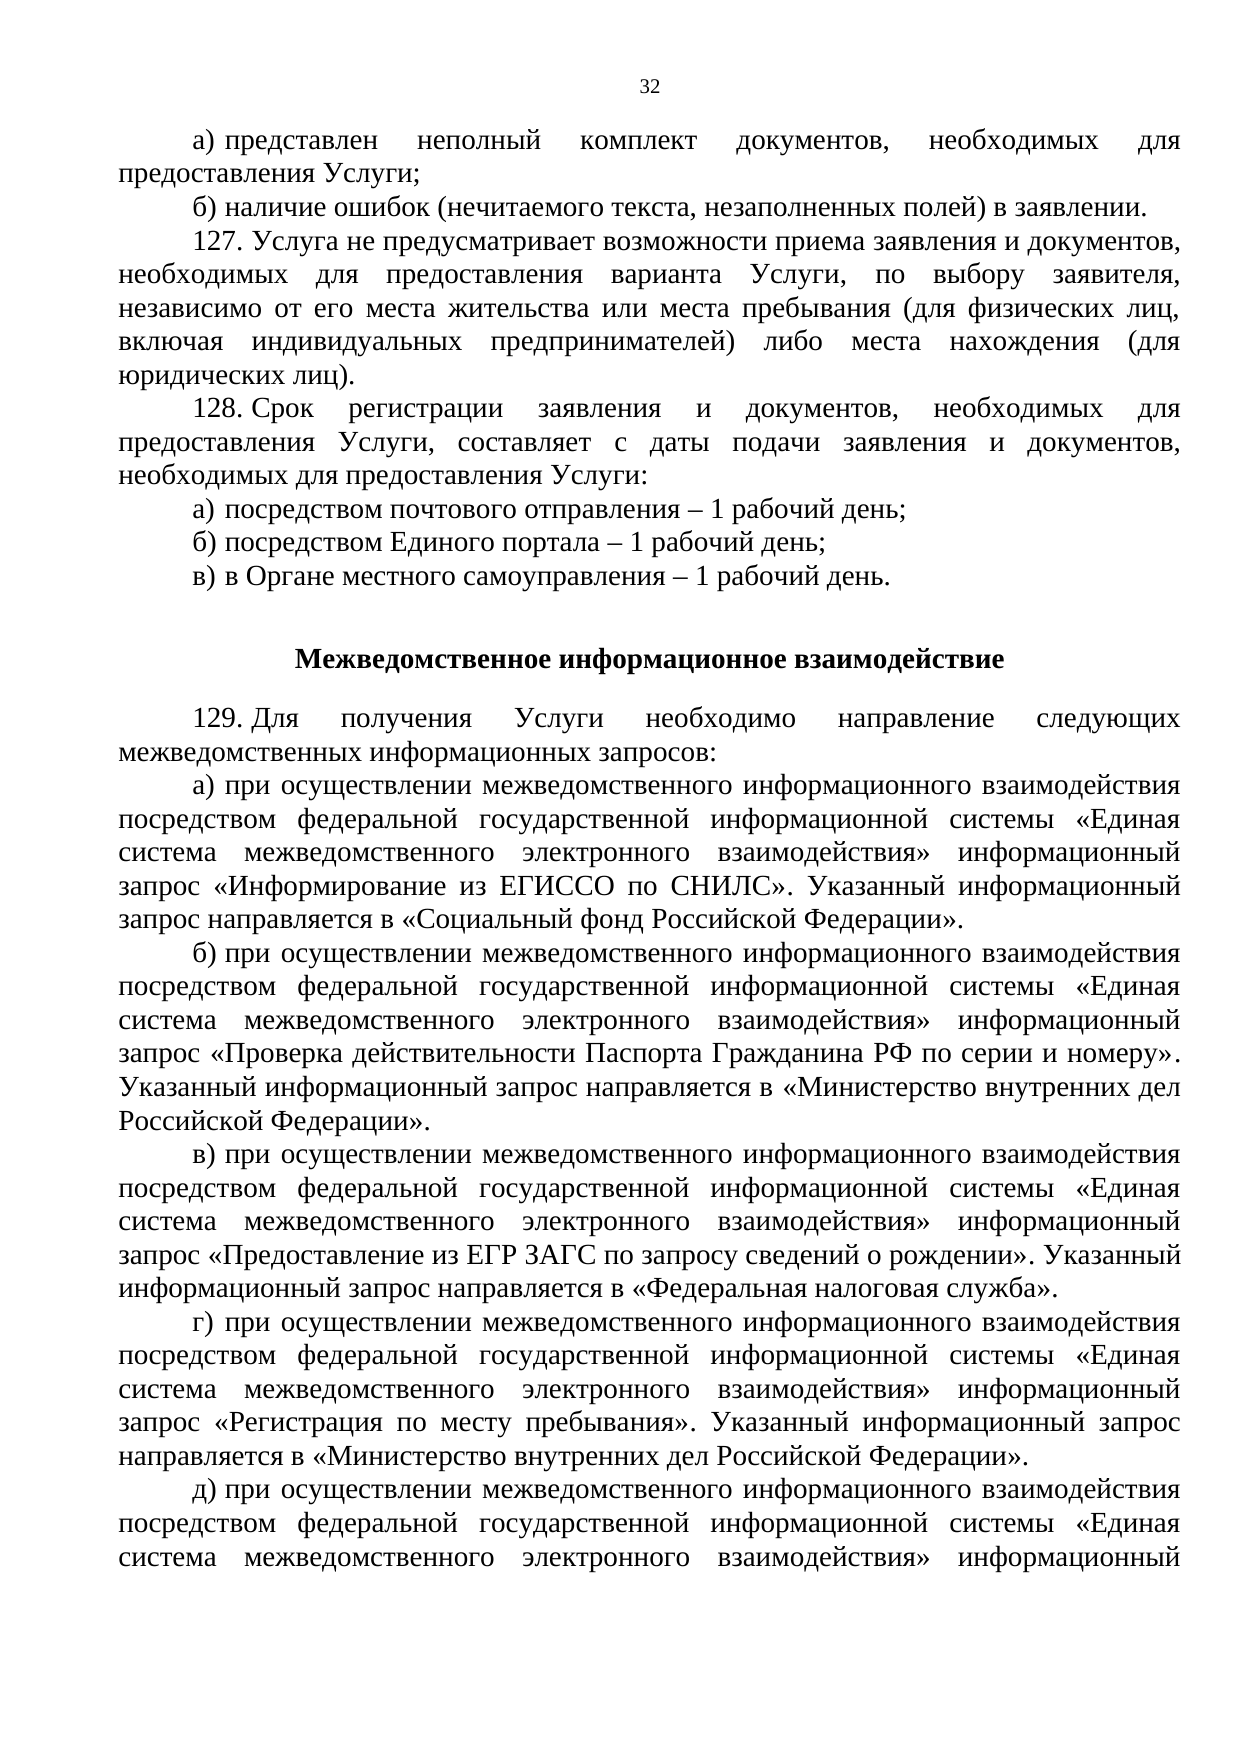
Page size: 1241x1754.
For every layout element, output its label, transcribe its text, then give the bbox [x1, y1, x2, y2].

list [118, 1472, 1181, 1572]
list Услуга не предусматривает возможности приема заявления и документов, необходимых для предоставления варианта Услуги, по выбору заявителя, независимо от его места жительства или места пребывания (для физических лиц, включая индивидуальных предпринимателей) либо места нахождения (для юридических лиц). [118, 223, 1181, 390]
list представлен неполный комплект документов, необходимых для предоставления Услуги; [118, 122, 1181, 189]
list в Органе местного самоуправления – 1 рабочий день. [118, 558, 1181, 592]
list при осуществлении межведомственного информационного взаимодействия посредством федеральной государственной информационной системы «Единая система межведомственного электронного взаимодействия» информационный запрос «Регистрация по месту пребывания». Указанный информационный запрос направляется в «Министерство внутренних дел Российской Федерации». [118, 1304, 1181, 1472]
list при осуществлении межведомственного информационного взаимодействия посредством федеральной государственной информационной системы «Единая система межведомственного электронного взаимодействия» информационный запрос «Предоставление из ЕГР ЗАГС по запросу сведений о рождении». Указанный информационный запрос направляется в «Федеральная налоговая служба». [118, 1136, 1181, 1304]
list Для получения Услуги необходимо направление следующих межведомственных информационных запросов: [118, 700, 1181, 767]
list посредством почтового отправления – 1 рабочий день; [118, 491, 1181, 524]
list при осуществлении межведомственного информационного взаимодействия посредством федеральной государственной информационной системы «Единая система межведомственного электронного взаимодействия» информационный запрос «Проверка действительности Паспорта Гражданина РФ по серии и номеру». Указанный информационный запрос направляется в «Министерство внутренних дел Российской Федерации». [118, 935, 1181, 1136]
list при осуществлении межведомственного информационного взаимодействия посредством федеральной государственной информационной системы «Единая система межведомственного электронного взаимодействия» информационный запрос «Информирование из ЕГИССО по СНИЛС». Указанный информационный запрос направляется в «Социальный фонд Российской Федерации». [118, 767, 1181, 935]
text Межведомственное информационное взаимодействие [118, 642, 1181, 675]
list посредством Единого портала – 1 рабочий день; [118, 524, 1181, 558]
list наличие ошибок (нечитаемого текста, незаполненных полей) в заявлении. [118, 189, 1181, 223]
list Срок регистрации заявления и документов, необходимых для предоставления Услуги, составляет с даты подачи заявления и документов, необходимых для предоставления Услуги: [118, 390, 1181, 491]
